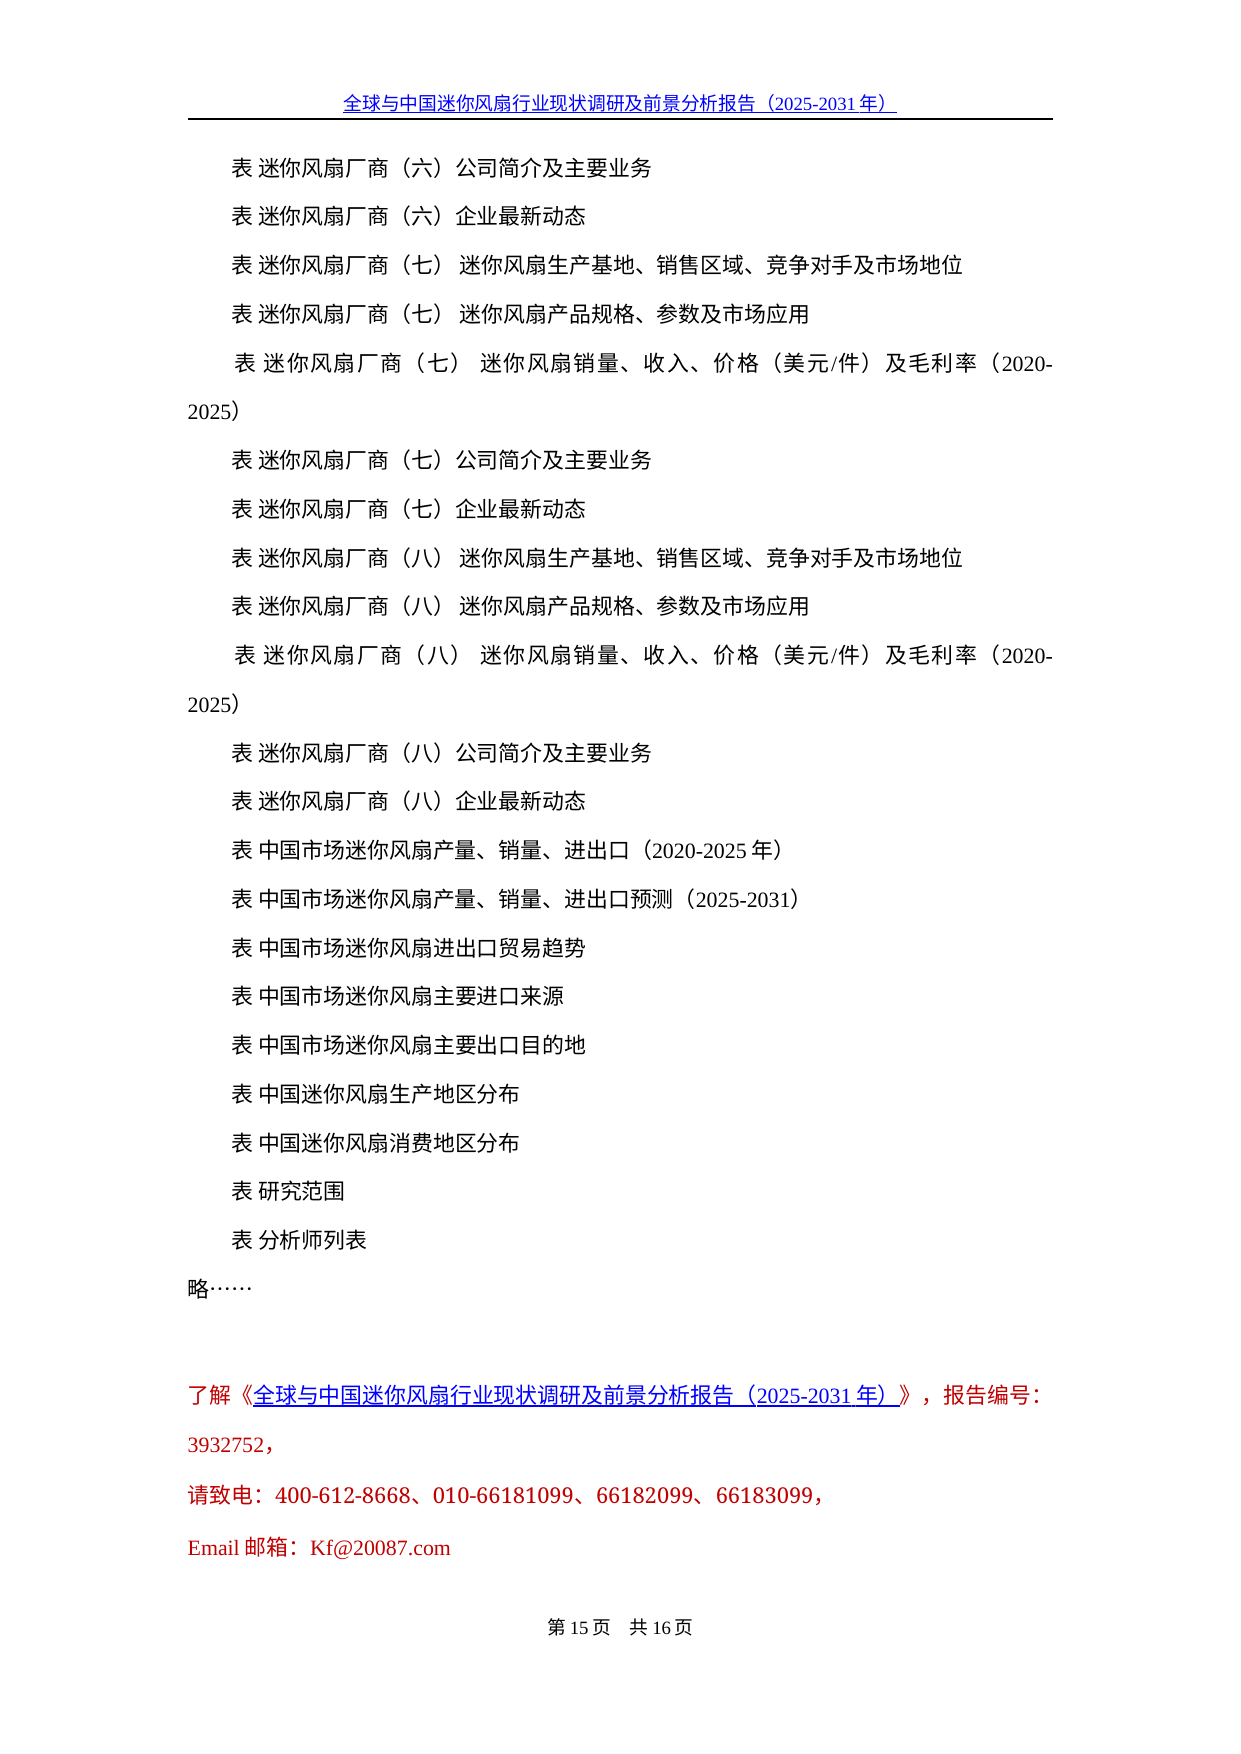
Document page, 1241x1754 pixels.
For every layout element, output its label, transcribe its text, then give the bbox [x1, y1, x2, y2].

text Email邮箱：Kf@20087.com [187, 1530, 1053, 1562]
text 了解《全球与中国迷你风扇行业现状调研及前景分析报告（2025-2031年）》，报告编号：3932752， [187, 1378, 1053, 1459]
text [187, 150, 1053, 1304]
text 请致电：400-612-8668、010-66181099、66182099、66183099， [187, 1478, 1053, 1511]
